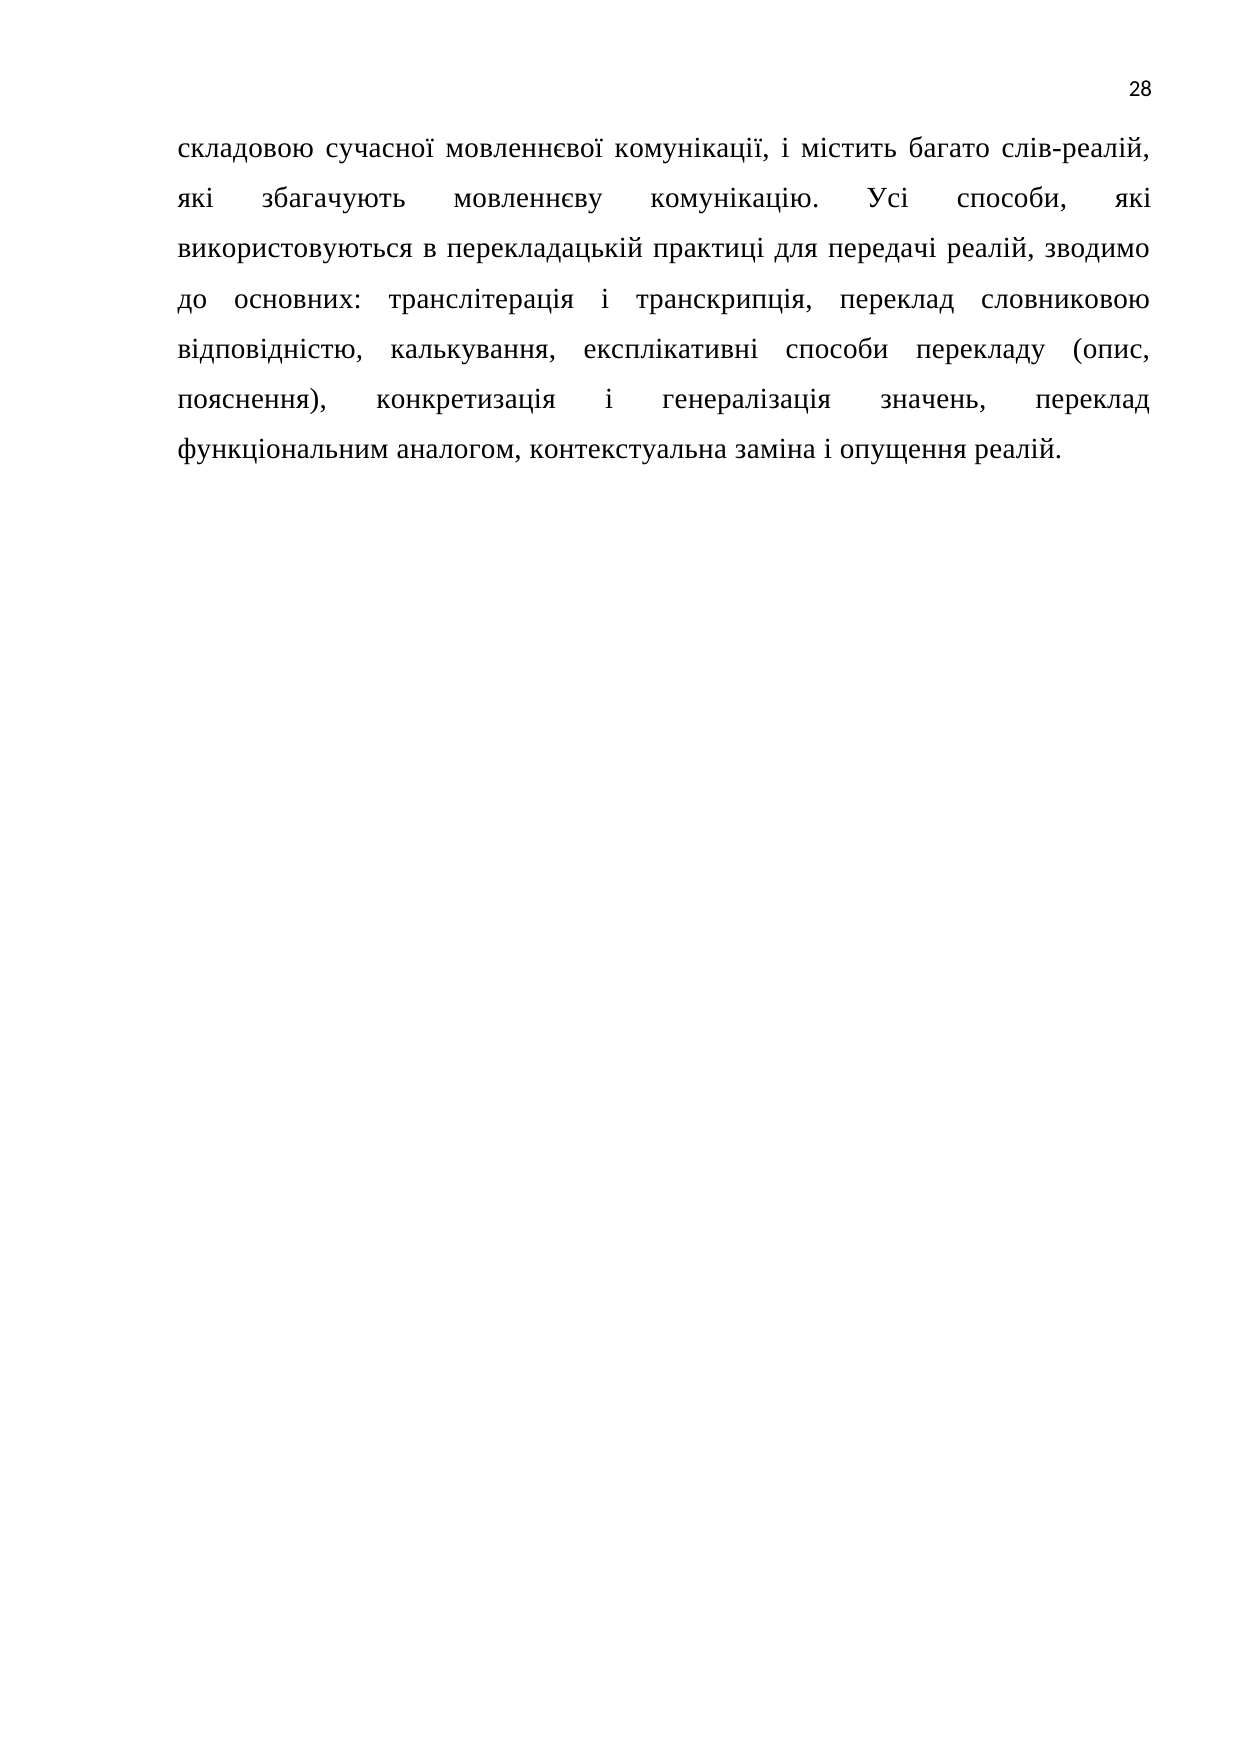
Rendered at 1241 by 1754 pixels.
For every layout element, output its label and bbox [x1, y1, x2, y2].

text [177, 130, 1152, 465]
